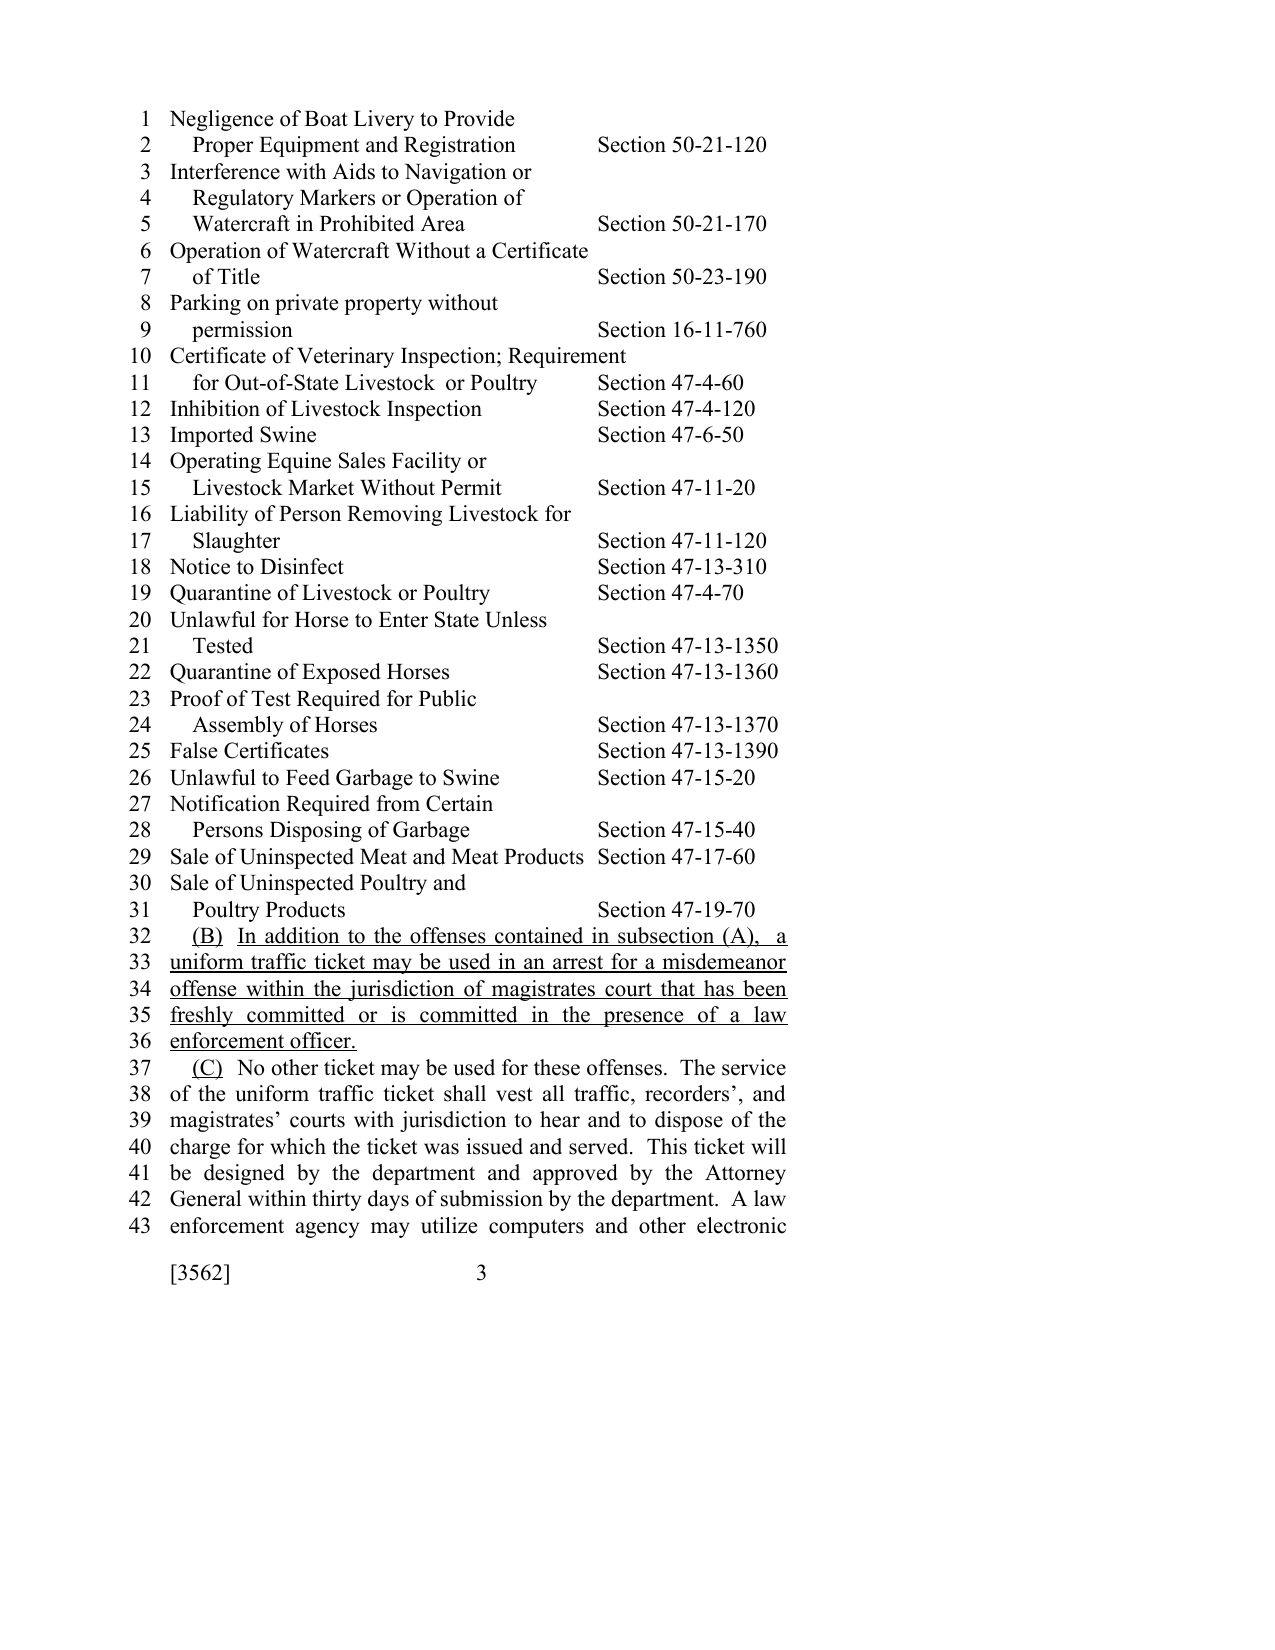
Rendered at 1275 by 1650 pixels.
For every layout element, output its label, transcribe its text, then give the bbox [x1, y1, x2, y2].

text Sale of Uninspected Poultry and [169, 869, 787, 896]
text Watercraft in Prohibited Area Section 50-21-170 [169, 210, 787, 237]
text Regulatory Markers or Operation of [169, 184, 787, 210]
text False Certificates Section 47-13-1390 [169, 737, 787, 764]
text Interference with Aids to Navigation or [169, 158, 787, 184]
text for Out-of-State Livestock or Poultry Section 47-4-60 [169, 368, 787, 395]
text Livestock Market Without Permit Section 47-11-20 [169, 474, 787, 500]
text Sale of Uninspected Meat and Meat Products Section 47-17-60 [169, 843, 787, 869]
text Operation of Watercraft Without a Certificate [169, 237, 787, 263]
text Certificate of Veterinary Inspection; Requirement [169, 342, 787, 368]
text of Title Section 50-23-190 [169, 263, 787, 289]
text Persons Disposing of Garbage Section 47-15-40 [169, 817, 787, 843]
text (B) In addition to the offenses contained in subsection (A), a uniform traffic ticket may be used in an arrest for a misdemeanor offense within the jurisdiction of magistrates court that has been freshly committed or is committed in the presence of a law enforcement officer. [169, 922, 787, 971]
text (B) In addition to the offenses contained in subsection (A), a uniform traffic ticket may be used in an arrest for a misdemeanor offense within the jurisdiction of magistrates court that has been freshly committed or is committed in the presence of a law enforcement officer. [169, 1025, 787, 1054]
text Liability of Person Removing Livestock for [169, 500, 787, 527]
text Slaughter Section 47-11-120 [169, 527, 787, 553]
text Parking on private property without [169, 289, 787, 316]
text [169, 1054, 787, 1238]
text Notice to Disinfect Section 47-13-310 [169, 553, 787, 579]
text Imported Swine Section 47-6-50 [169, 421, 787, 448]
text Inhibition of Livestock Inspection Section 47-4-120 [169, 395, 787, 421]
text Unlawful to Feed Garbage to Swine Section 47-15-20 [169, 764, 787, 790]
text Proof of Test Required for Public [169, 685, 787, 711]
text Unlawful for Horse to Enter State Unless [169, 606, 787, 632]
text Quarantine of Livestock or Poultry Section 47-4-70 [169, 579, 787, 606]
text Operating Equine Sales Facility or [169, 448, 787, 474]
text Proper Equipment and Registration Section 50-21-120 [169, 131, 787, 158]
text Negligence of Boat Livery to Provide [169, 105, 787, 131]
text Tested Section 47-13-1350 [169, 632, 787, 658]
text Poultry Products Section 47-19-70 [169, 896, 787, 922]
text permission Section 16-11-760 [169, 316, 787, 342]
text Assembly of Horses Section 47-13-1370 [169, 711, 787, 737]
text Notification Required from Certain [169, 790, 787, 817]
text Quarantine of Exposed Horses Section 47-13-1360 [169, 658, 787, 685]
